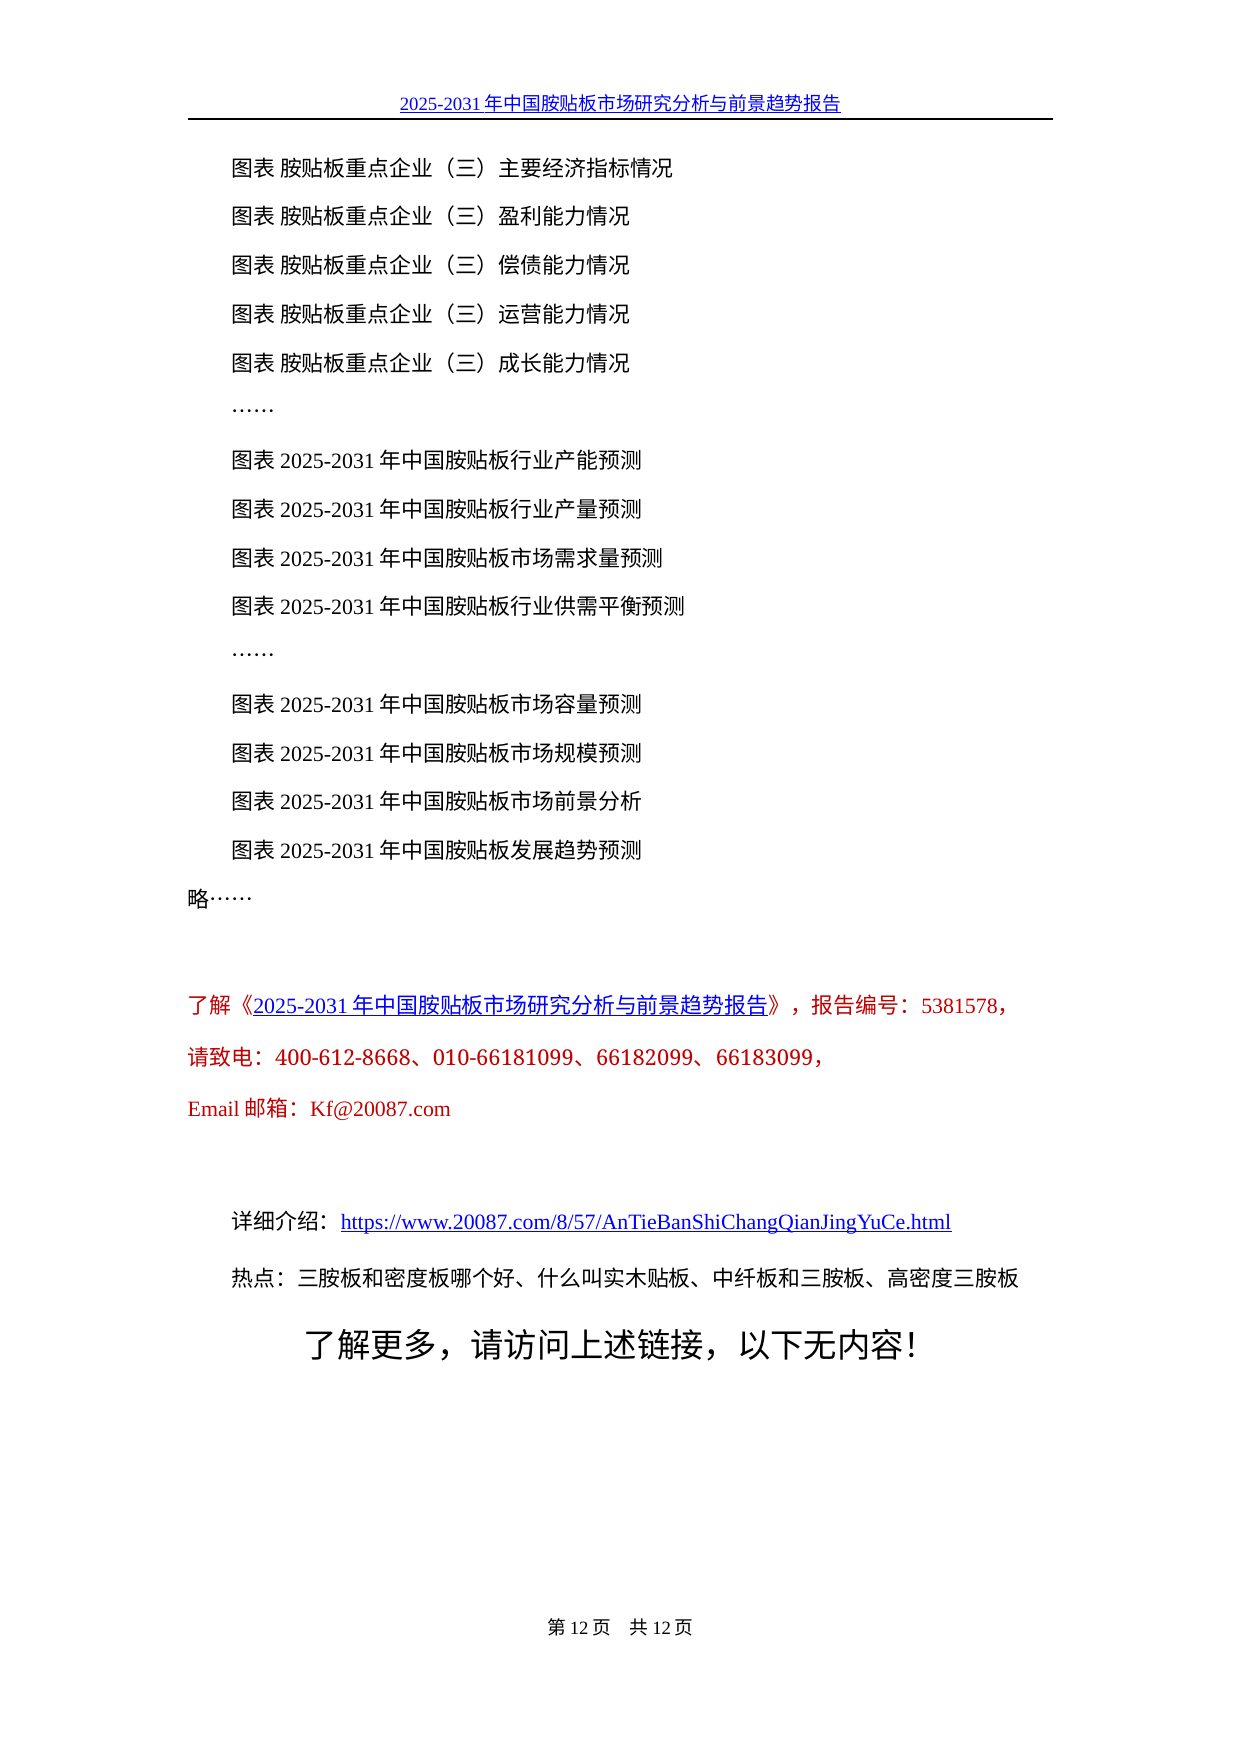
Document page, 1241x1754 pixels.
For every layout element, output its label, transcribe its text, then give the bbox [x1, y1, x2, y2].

title 了解更多，请访问上述链接，以下无内容！ [187, 1311, 1053, 1376]
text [187, 150, 1053, 914]
text 请致电：400-612-8668、010-66181099、66182099、66183099， [187, 1039, 1053, 1072]
text 了解《2025-2031年中国胺贴板市场研究分析与前景趋势报告》，报告编号：5381578， [187, 988, 1053, 1020]
text 详细介绍：https://www.20087.com/8/57/AnTieBanShiChangQianJingYuCe.html [187, 1204, 1053, 1236]
text Email邮箱：Kf@20087.com [187, 1091, 1053, 1123]
text 热点：三胺板和密度板哪个好、什么叫实木贴板、中纤板和三胺板、高密度三胺板 [187, 1261, 1053, 1293]
